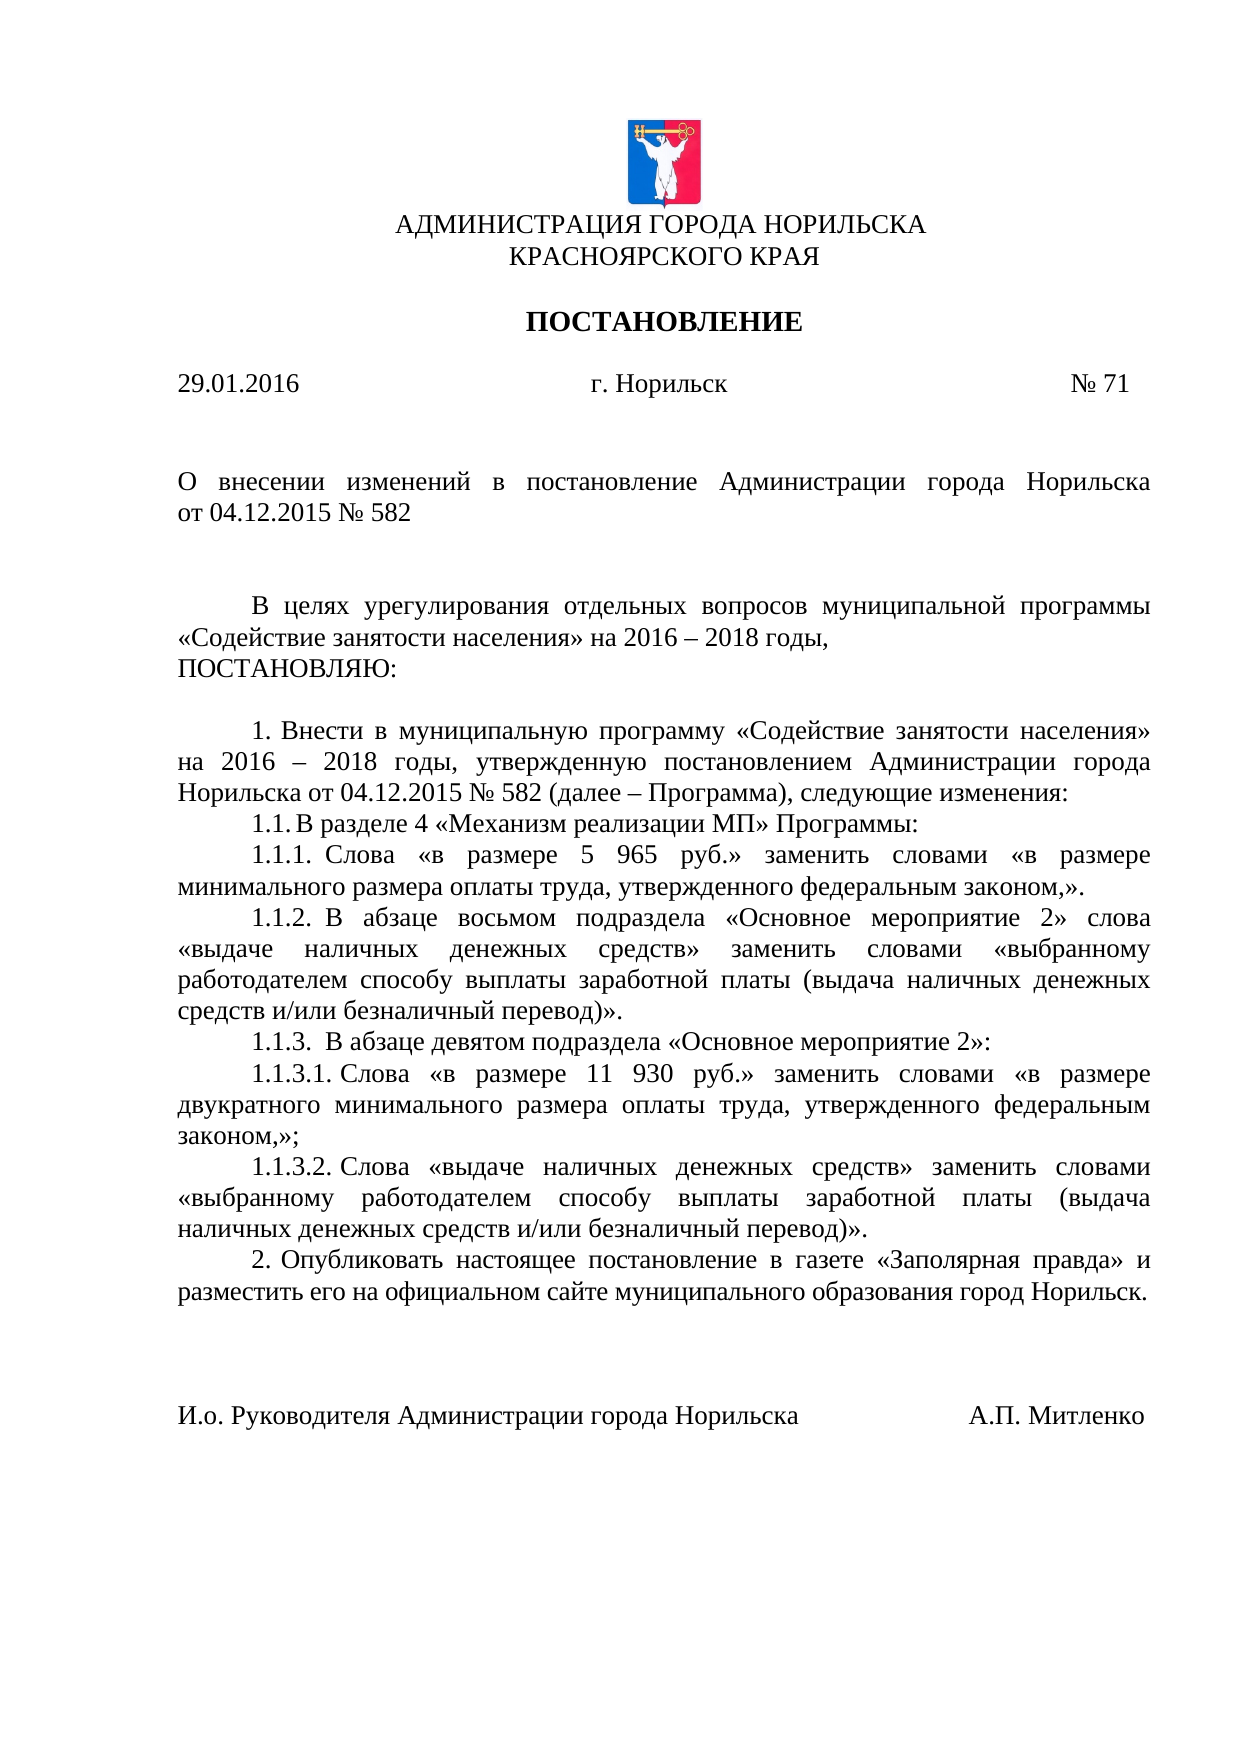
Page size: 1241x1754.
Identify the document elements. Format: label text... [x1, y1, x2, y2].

list Внести в муниципальную программу «Содействие занятости населения» на 2016 – 2018 годы, утвержденную постановлением Администрации города Норильска от 04.12.2015 № 582 (далее – Программа), следующие изменения: [177, 714, 1152, 807]
text КРАСНОЯРСКОГО КРАЯ [177, 240, 1152, 271]
text О внесении изменений в постановление Администрации города Норильска от 04.12.2015 № 582 [177, 465, 1152, 527]
list В абзаце девятом подраздела «Основное мероприятие 2»: [177, 1026, 1152, 1057]
list В разделе 4 «Механизм реализации МП» Программы: [177, 807, 1152, 839]
picture [626, 118, 703, 211]
list Слова «в размере 5 965 руб.» заменить словами «в размере минимального размера оплаты труда, утвержденного федеральным законом,». [177, 839, 1152, 901]
text 29.01.2016 г. Норильск № 71 [177, 367, 1168, 398]
list Опубликовать настоящее постановление в газете «Заполярная правда» и разместить его на официальном сайте муниципального образования город Норильск. [177, 1243, 1152, 1306]
text ПОСТАНОВЛЕНИЕ [177, 304, 1152, 338]
list В абзаце восьмом подраздела «Основное мероприятие 2» слова «выдаче наличных денежных средств» заменить словами «выбранному работодателем способу выплаты заработной платы (выдача наличных денежных средств и/или безналичный перевод)». [177, 901, 1152, 1026]
text И.о. Руководителя Администрации города Норильска А.П. Митленко [177, 1399, 1152, 1430]
text В целях урегулирования отдельных вопросов муниципальной программы «Содействие занятости населения» на 2016 – 2018 годы, [177, 589, 1152, 652]
text ПОСТАНОВЛЯЮ: [177, 652, 1152, 683]
text АДМИНИСТРАЦИЯ ГОРОДА НОРИЛЬСКА [177, 210, 1152, 240]
list Слова «в размере 11 930 руб.» заменить словами «в размере двукратного минимального размера оплаты труда, утвержденного федеральным законом,»; [177, 1057, 1152, 1150]
list Слова «выдаче наличных денежных средств» заменить словами «выбранному работодателем способу выплаты заработной платы (выдача наличных денежных средств и/или безналичный перевод)». [177, 1150, 1152, 1243]
